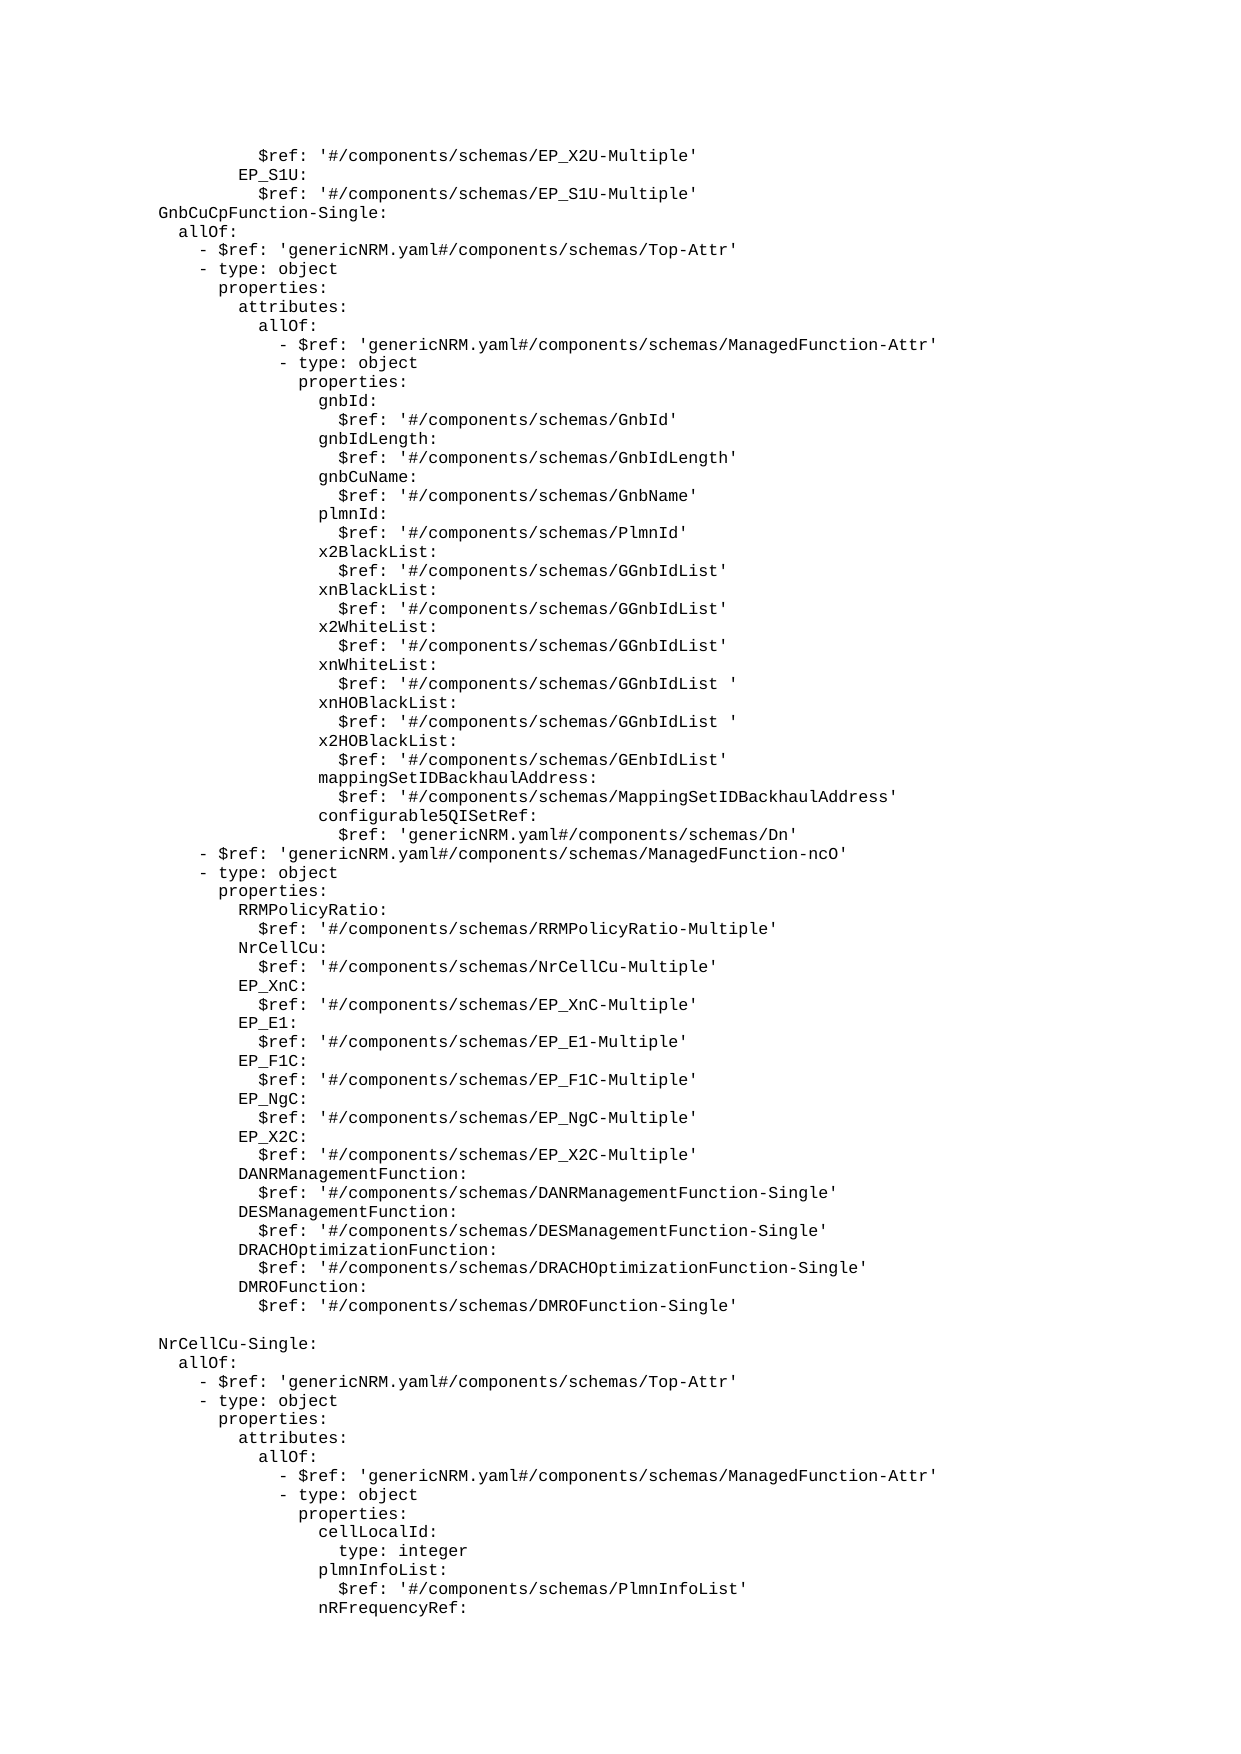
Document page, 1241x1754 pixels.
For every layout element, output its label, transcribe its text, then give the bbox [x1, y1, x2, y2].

text NrCellCu-Single: [118, 1336, 1122, 1354]
text EP_X2C: [118, 1128, 1122, 1147]
text $ref: '#/components/schemas/GEnbIdList' [118, 751, 1122, 770]
text $ref: '#/components/schemas/MappingSetIDBackhaulAddress' [118, 789, 1122, 808]
text $ref: '#/components/schemas/DMROFunction-Single' [118, 1298, 1122, 1317]
text $ref: '#/components/schemas/GGnbIdList' [118, 562, 1122, 581]
text - $ref: 'genericNRM.yaml#/components/schemas/ManagedFunction-ncO' [118, 845, 1122, 864]
text - type: object [118, 1486, 1122, 1505]
text properties: [118, 883, 1122, 902]
text DRACHOptimizationFunction: [118, 1241, 1122, 1260]
text attributes: [118, 298, 1122, 317]
text - $ref: 'genericNRM.yaml#/components/schemas/ManagedFunction-Attr' [118, 336, 1122, 355]
text $ref: '#/components/schemas/EP_S1U-Multiple' [118, 185, 1122, 204]
text properties: [118, 374, 1122, 393]
text - type: object [118, 261, 1122, 280]
text GnbCuCpFunction-Single: [118, 204, 1122, 223]
text allOf: [118, 1354, 1122, 1373]
text EP_NgC: [118, 1090, 1122, 1109]
text $ref: '#/components/schemas/DRACHOptimizationFunction-Single' [118, 1260, 1122, 1279]
text attributes: [118, 1430, 1122, 1449]
text type: integer [118, 1543, 1122, 1562]
text - $ref: 'genericNRM.yaml#/components/schemas/Top-Attr' [118, 242, 1122, 261]
text $ref: '#/components/schemas/GGnbIdList ' [118, 676, 1122, 694]
text allOf: [118, 1449, 1122, 1467]
text mappingSetIDBackhaulAddress: [118, 770, 1122, 789]
text DESManagementFunction: [118, 1203, 1122, 1222]
text - type: object [118, 355, 1122, 374]
text NrCellCu: [118, 939, 1122, 958]
text EP_XnC: [118, 977, 1122, 996]
text $ref: '#/components/schemas/PlmnId' [118, 525, 1122, 544]
text EP_E1: [118, 1015, 1122, 1034]
text gnbId: [118, 393, 1122, 412]
text x2WhiteList: [118, 619, 1122, 638]
text DANRManagementFunction: [118, 1166, 1122, 1185]
text allOf: [118, 317, 1122, 336]
text DMROFunction: [118, 1279, 1122, 1298]
text $ref: '#/components/schemas/EP_E1-Multiple' [118, 1034, 1122, 1053]
text $ref: '#/components/schemas/GnbName' [118, 487, 1122, 506]
text $ref: '#/components/schemas/GGnbIdList' [118, 638, 1122, 657]
text $ref: '#/components/schemas/GnbId' [118, 412, 1122, 431]
text $ref: '#/components/schemas/RRMPolicyRatio-Multiple' [118, 921, 1122, 939]
text properties: [118, 280, 1122, 298]
text $ref: '#/components/schemas/DESManagementFunction-Single' [118, 1222, 1122, 1241]
text $ref: '#/components/schemas/EP_F1C-Multiple' [118, 1072, 1122, 1090]
text - $ref: 'genericNRM.yaml#/components/schemas/Top-Attr' [118, 1373, 1122, 1392]
text $ref: '#/components/schemas/EP_X2C-Multiple' [118, 1147, 1122, 1166]
text $ref: '#/components/schemas/DANRManagementFunction-Single' [118, 1185, 1122, 1203]
text $ref: '#/components/schemas/GGnbIdList ' [118, 713, 1122, 732]
text EP_S1U: [118, 167, 1122, 185]
text EP_F1C: [118, 1053, 1122, 1072]
text allOf: [118, 223, 1122, 242]
text cellLocalId: [118, 1524, 1122, 1543]
text $ref: '#/components/schemas/NrCellCu-Multiple' [118, 958, 1122, 977]
text - type: object [118, 1392, 1122, 1411]
text gnbIdLength: [118, 431, 1122, 449]
text properties: [118, 1505, 1122, 1524]
text plmnInfoList: [118, 1562, 1122, 1581]
text - type: object [118, 864, 1122, 883]
text xnWhiteList: [118, 657, 1122, 676]
text $ref: '#/components/schemas/EP_XnC-Multiple' [118, 996, 1122, 1015]
text $ref: '#/components/schemas/PlmnInfoList' [118, 1581, 1122, 1599]
text gnbCuName: [118, 468, 1122, 487]
text configurable5QISetRef: [118, 808, 1122, 826]
text $ref: '#/components/schemas/GGnbIdList' [118, 600, 1122, 619]
text plmnId: [118, 506, 1122, 525]
text RRMPolicyRatio: [118, 902, 1122, 921]
text $ref: 'genericNRM.yaml#/components/schemas/Dn' [118, 826, 1122, 845]
text x2BlackList: [118, 544, 1122, 562]
text - $ref: 'genericNRM.yaml#/components/schemas/ManagedFunction-Attr' [118, 1467, 1122, 1486]
text x2HOBlackList: [118, 732, 1122, 751]
text nRFrequencyRef: [118, 1599, 1122, 1618]
text $ref: '#/components/schemas/EP_NgC-Multiple' [118, 1109, 1122, 1128]
text $ref: '#/components/schemas/GnbIdLength' [118, 449, 1122, 468]
text properties: [118, 1411, 1122, 1430]
text xnBlackList: [118, 581, 1122, 600]
text $ref: '#/components/schemas/EP_X2U-Multiple' [118, 148, 1122, 167]
text xnHOBlackList: [118, 694, 1122, 713]
